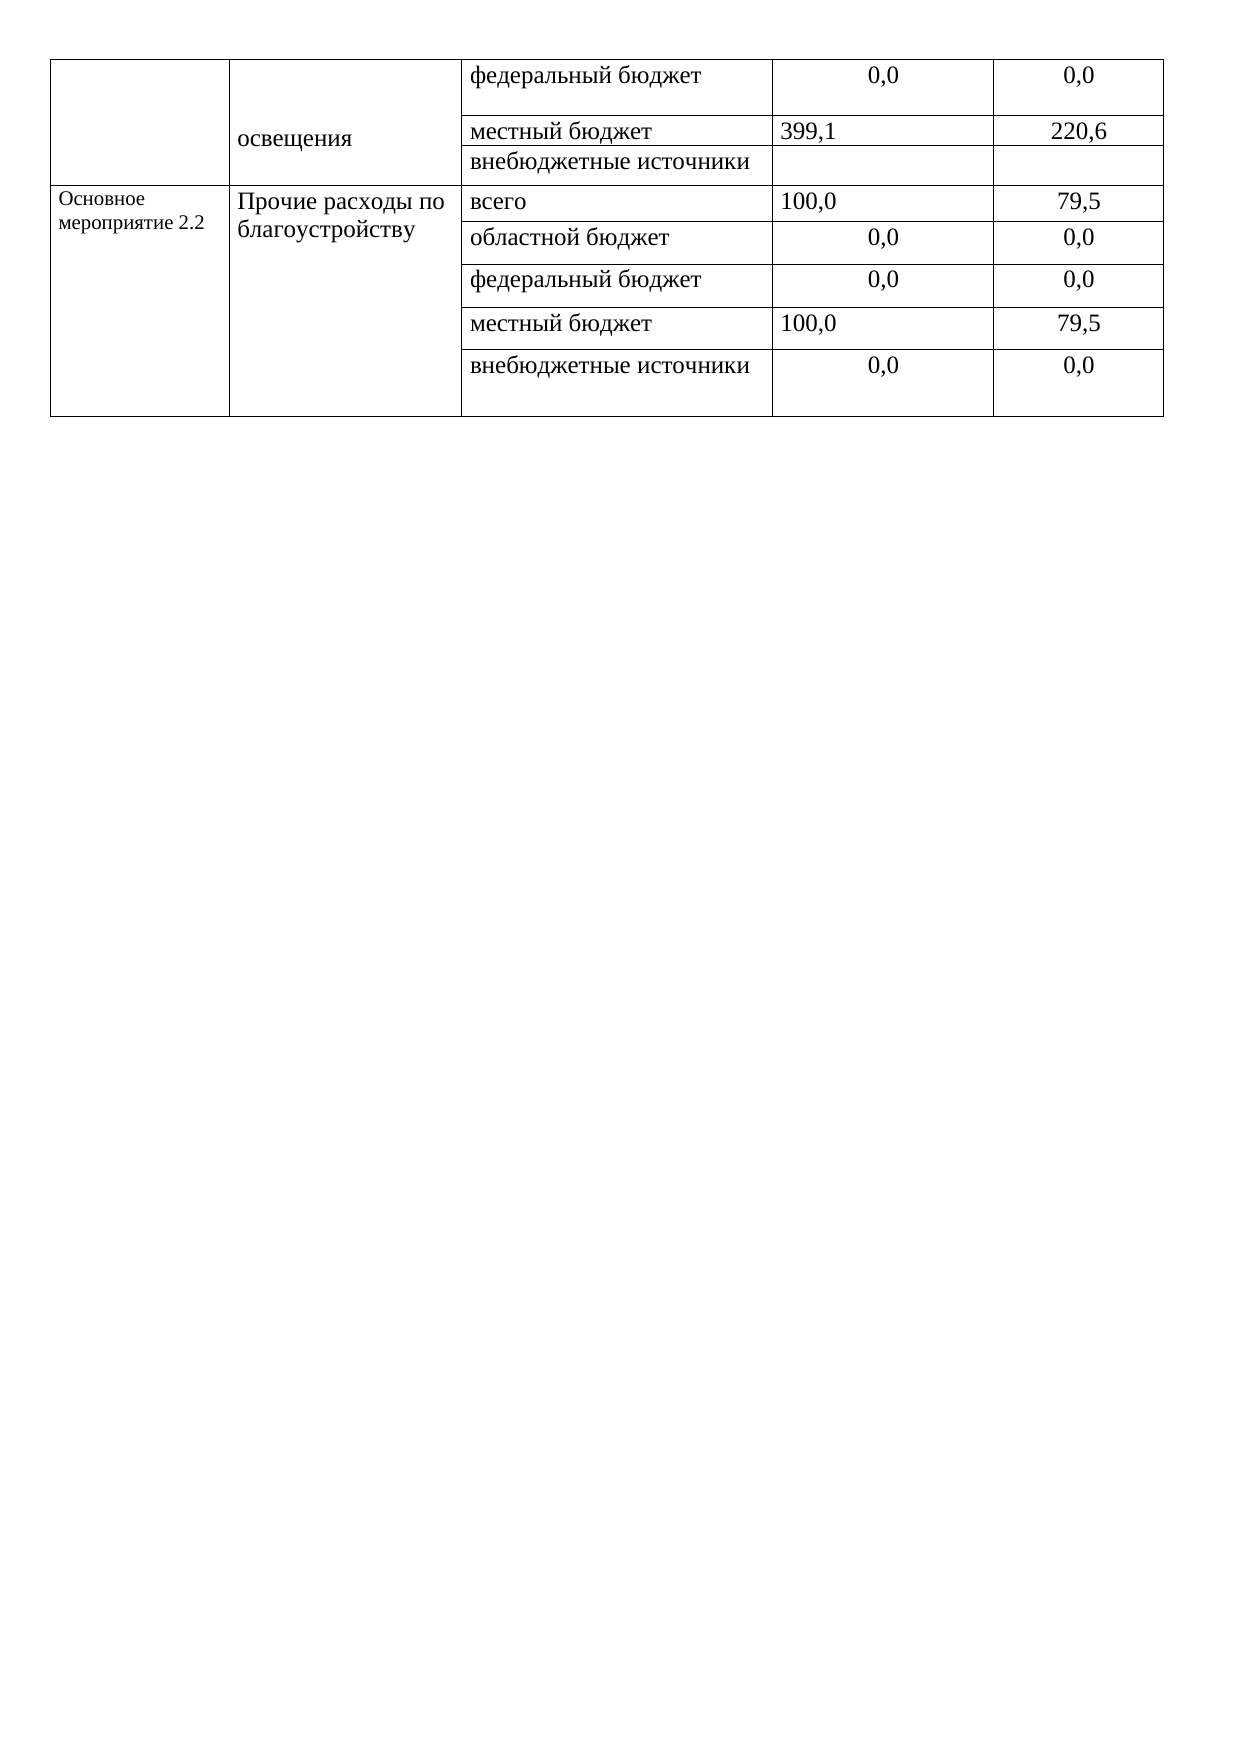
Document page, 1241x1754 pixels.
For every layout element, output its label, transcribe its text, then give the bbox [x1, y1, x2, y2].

table_cell Прочие расходы по благоустройству [230, 186, 461, 416]
table_cell 0,0 [773, 222, 993, 263]
table_cell 0,0 [994, 350, 1163, 416]
table_cell внебюджетные источники [462, 146, 772, 185]
table_cell федеральный бюджет [462, 265, 772, 307]
table_cell областной бюджет [462, 222, 772, 263]
table_cell [773, 146, 993, 185]
table_cell 0,0 [994, 60, 1163, 115]
table_cell федеральный бюджет [462, 60, 772, 115]
table_cell [994, 146, 1163, 185]
table_cell 220,6 [994, 116, 1163, 145]
table_cell 100,0 [773, 186, 993, 221]
table_cell местный бюджет [462, 116, 772, 145]
table_cell 0,0 [994, 265, 1163, 307]
table_cell 79,5 [994, 186, 1163, 221]
table_cell 0,0 [773, 265, 993, 307]
table_cell 100,0 [773, 308, 993, 349]
table_cell 0,0 [773, 60, 993, 115]
table_cell всего [462, 186, 772, 221]
table_cell 79,5 [994, 308, 1163, 349]
table_cell внебюджетные источники [462, 350, 772, 416]
table_cell Основное мероприятие 2.2 [51, 186, 229, 416]
table_cell 0,0 [773, 350, 993, 416]
table_cell местный бюджет [462, 308, 772, 349]
table_cell 399,1 [773, 116, 993, 145]
table_cell 0,0 [994, 222, 1163, 263]
